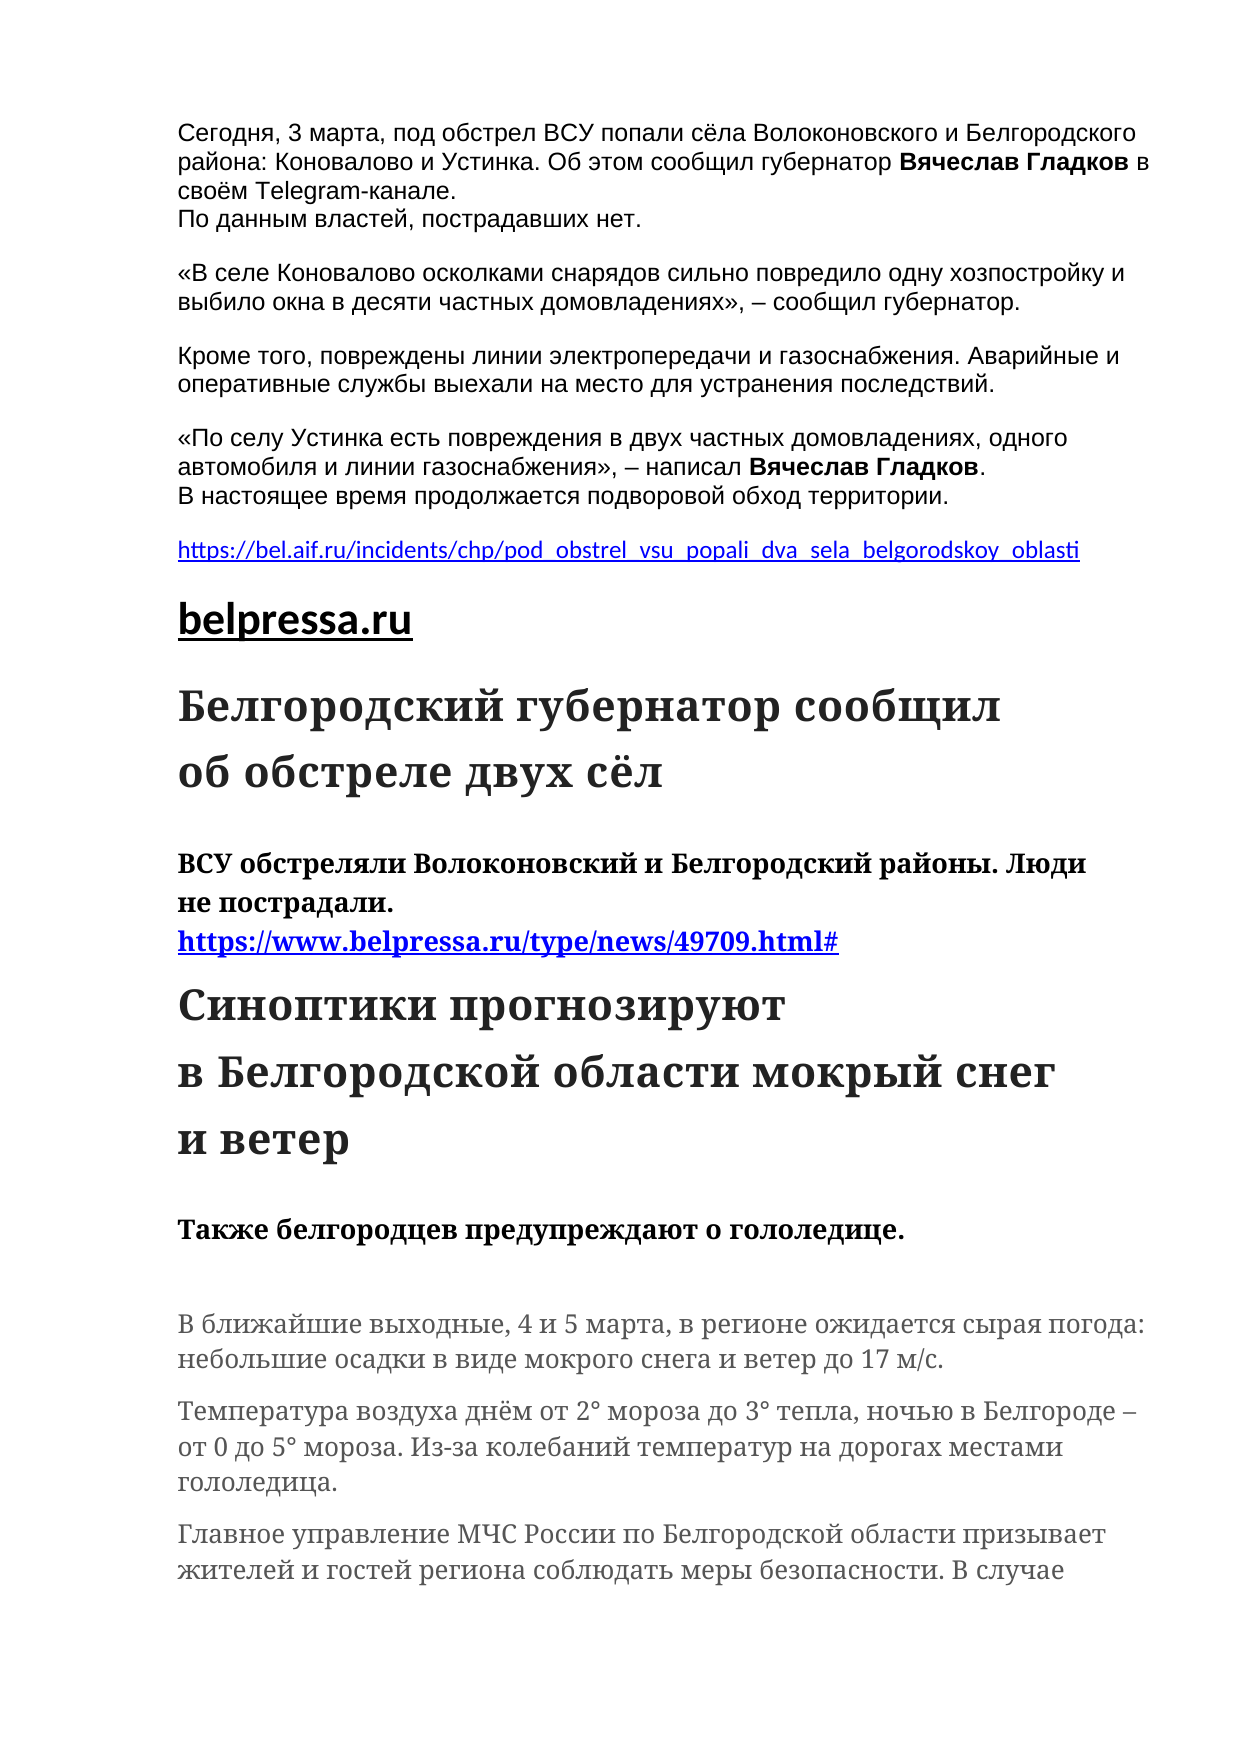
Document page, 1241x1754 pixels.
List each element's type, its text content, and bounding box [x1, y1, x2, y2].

text belpressa.ru [177, 590, 1152, 646]
text «В селе Коновалово осколками снарядов сильно повредило одну хозпостройку и выбило окна в десяти частных домовладениях», – сообщил губернатор. [177, 258, 1152, 316]
text В настоящее время продолжается подворовой обход территории. [177, 481, 1152, 509]
subtitle Синоптики прогнозируют в Белгородской области мокрый снег и ветер [177, 975, 1152, 1167]
text По данным властей, пострадавших нет. [177, 204, 1152, 233]
text В ближайшие выходные, 4 и 5 марта, в регионе ожидается сырая погода: небольшие осадки в виде мокрого снега и ветер до 17 м/с. [177, 1305, 1152, 1376]
text «По селу Устинка есть повреждения в двух частных домовладениях, одного автомобиля и линии газоснабжения», – написал Вячеслав Гладков. [177, 423, 1152, 481]
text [177, 1516, 1152, 1587]
text Сегодня, 3 марта, под обстрел ВСУ попали сёла Волоконовского и Белгородского района: Коновалово и Устинка. Об этом сообщил губернатор Вячеслав Гладков в своём Telegram-канале. [177, 118, 1152, 204]
text Также белгородцев предупреждают о гололедице. [177, 1208, 1152, 1247]
text Кроме того, повреждены линии электропередачи и газоснабжения. Аварийные и оперативные службы выехали на место для устранения последствий. [177, 341, 1152, 398]
text ВСУ обстреляли Волоконовский и Белгородский районы. Люди не пострадали. [177, 842, 1152, 920]
text Температура воздуха днём от 2° мороза до 3° тепла, ночью в Белгороде – от 0 до 5° мороза. Из-за колебаний температур на дорогах местами гололедица. [177, 1393, 1152, 1499]
text https://www.belpressa.ru/type/news/49709.html# [177, 920, 1152, 959]
subtitle Белгородский губернатор сообщил об обстреле двух сёл [177, 675, 1152, 800]
text https://bel.aif.ru/incidents/chp/pod_obstrel_vsu_popali_dva_sela_belgorodskoy_oblasti [177, 534, 1152, 565]
